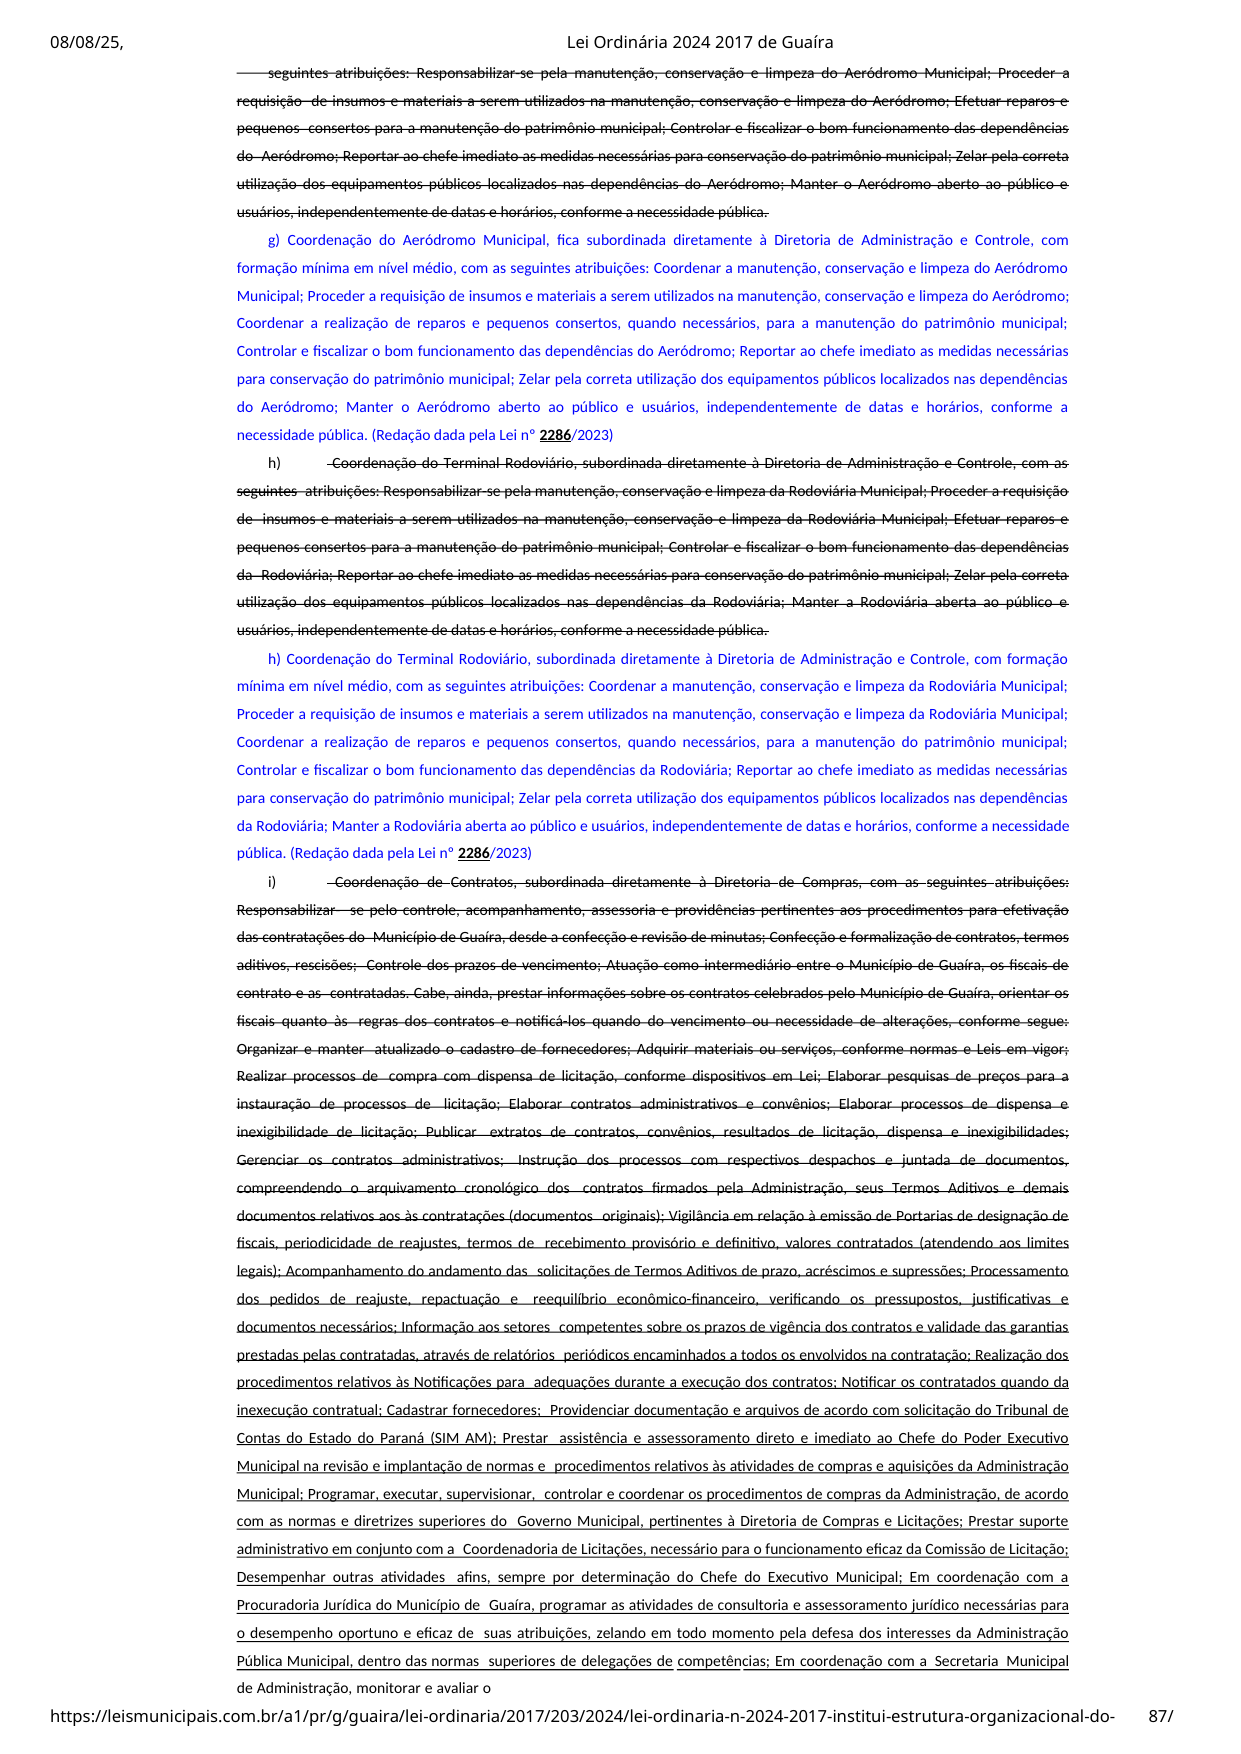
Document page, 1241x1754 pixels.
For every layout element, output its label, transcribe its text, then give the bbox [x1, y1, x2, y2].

text seguintes atribuições: Responsabilizar-se pela manutenção, conservação e limpeza do Aeródromo Municipal; Proceder a requisição de insumos e materiais a serem utilizados na manutenção, conservação e limpeza do Aeródromo; Efetuar reparos e pequenos consertos para a manutenção do patrimônio municipal; Controlar e fiscalizar o bom funcionamento das dependências do Aeródromo; Reportar ao chefe imediato as medidas necessárias para conservação do patrimônio municipal; Zelar pela correta utilização dos equipamentos públicos localizados nas dependências do Aeródromo; Manter o Aeródromo aberto ao público e usuários, independentemente de datas e horários, conforme a necessidade pública. [237, 63, 1070, 221]
list Coordenação do Terminal Rodoviário, subordinada diretamente à Diretoria de Administração e Controle, com as seguintes atribuições: Responsabilizar-se pela manutenção, conservação e limpeza da Rodoviária Municipal; Proceder a requisição de insumos e materiais a serem utilizados na manutenção, conservação e limpeza da Rodoviária Municipal; Efetuar reparos e pequenos consertos para a manutenção do patrimônio municipal; Controlar e fiscalizar o bom funcionamento das dependências da Rodoviária; Reportar ao chefe imediato as medidas necessárias para conservação do patrimônio municipal; Zelar pela correta utilização dos equipamentos públicos localizados nas dependências da Rodoviária; Manter a Rodoviária aberta ao público e usuários, independentemente de datas e horários, conforme a necessidade pública. [237, 453, 1070, 639]
list Coordenação de Contratos, subordinada diretamente à Diretoria de Compras, com as seguintes atribuições: Responsabilizar- se pelo controle, acompanhamento, assessoria e providências pertinentes aos procedimentos para efetivação das contratações do Município de Guaíra, desde a confecção e revisão de minutas; Confecção e formalização de contratos, termos aditivos, rescisões; Controle dos prazos de vencimento; Atuação como intermediário entre o Município de Guaíra, os fiscais de contrato e as contratadas. Cabe, ainda, prestar informações sobre os contratos celebrados pelo Município de Guaíra, orientar os fiscais quanto às regras dos contratos e notificá-los quando do vencimento ou necessidade de alterações, conforme segue: Organizar e manter atualizado o cadastro de fornecedores; Adquirir materiais ou serviços, conforme normas e Leis em vigor; Realizar processos de compra com dispensa de licitação, conforme dispositivos em Lei; Elaborar pesquisas de preços para a instauração de processos de licitação; Elaborar contratos administrativos e convênios; Elaborar processos de dispensa e inexigibilidade de licitação; Publicar extratos de contratos, convênios, resultados de licitação, dispensa e inexigibilidades; Gerenciar os contratos administrativos; Instrução dos processos com respectivos despachos e juntada de documentos, compreendendo o arquivamento cronológico dos contratos firmados pela Administração, seus Termos Aditivos e demais documentos relativos aos às contratações (documentos originais); Vigilância em relação à emissão de Portarias de designação de fiscais, periodicidade de reajustes, termos de recebimento provisório e definitivo, valores contratados (atendendo aos limites legais); Acompanhamento do andamento das solicitações de Termos Aditivos de prazo, acréscimos e supressões; Processamento dos pedidos de reajuste, repactuação e reequilíbrio econômico-financeiro, verificando os pressupostos, justificativas e documentos necessários; Informação aos setores competentes sobre os prazos de vigência dos contratos e validade das garantias prestadas pelas contratadas, através de relatórios periódicos encaminhados a todos os envolvidos na contratação; Realização dos procedimentos relativos às Notificações para adequações durante a execução dos contratos; Notificar os contratados quando da inexecução contratual; Cadastrar fornecedores; Providenciar documentação e arquivos de acordo com solicitação do Tribunal de Contas do Estado do Paraná (SIM AM); Prestar assistência e assessoramento direto e imediato ao Chefe do Poder Executivo Municipal na revisão e implantação de normas e procedimentos relativos às atividades de compras e aquisições da Administração Municipal; Programar, executar, supervisionar, controlar e coordenar os procedimentos de compras da Administração, de acordo com as normas e diretrizes superiores do Governo Municipal, pertinentes à Diretoria de Compras e Licitações; Prestar suporte administrativo em conjunto com a Coordenadoria de Licitações, necessário para o funcionamento eficaz da Comissão de Licitação; Desempenhar outras atividades afins, sempre por determinação do Chefe do Executivo Municipal; Em coordenação com a Procuradoria Jurídica do Município de Guaíra, programar as atividades de consultoria e assessoramento jurídico necessárias para o desempenho oportuno e eficaz de suas atribuições, zelando em todo momento pela defesa dos interesses da Administração Pública Municipal, dentro das normas superiores de delegações de competências; Em coordenação com a Secretaria Municipal de Administração, monitorar e avaliar o [237, 872, 1070, 1698]
list Coordenação do Terminal Rodoviário, subordinada diretamente à Diretoria de Administração e Controle, com formação mínima em nível médio, com as seguintes atribuições: Coordenar a manutenção, conservação e limpeza da Rodoviária Municipal; Proceder a requisição de insumos e materiais a serem utilizados na manutenção, conservação e limpeza da Rodoviária Municipal; Coordenar a realização de reparos e pequenos consertos, quando necessários, para a manutenção do patrimônio municipal; Controlar e fiscalizar o bom funcionamento das dependências da Rodoviária; Reportar ao chefe imediato as medidas necessárias para conservação do patrimônio municipal; Zelar pela correta utilização dos equipamentos públicos localizados nas dependências da Rodoviária; Manter a Rodoviária aberta ao público e usuários, independentemente de datas e horários, conforme a necessidade pública. (Redação dada pela Lei nº 2286/2023) [237, 649, 1070, 863]
list Coordenação do Aeródromo Municipal, fica subordinada diretamente à Diretoria de Administração e Controle, com formação mínima em nível médio, com as seguintes atribuições: Coordenar a manutenção, conservação e limpeza do Aeródromo Municipal; Proceder a requisição de insumos e materiais a serem utilizados na manutenção, conservação e limpeza do Aeródromo; Coordenar a realização de reparos e pequenos consertos, quando necessários, para a manutenção do patrimônio municipal; Controlar e fiscalizar o bom funcionamento das dependências do Aeródromo; Reportar ao chefe imediato as medidas necessárias para conservação do patrimônio municipal; Zelar pela correta utilização dos equipamentos públicos localizados nas dependências do Aeródromo; Manter o Aeródromo aberto ao público e usuários, independentemente de datas e horários, conforme a necessidade pública. (Redação dada pela Lei nº 2286/2023) [237, 230, 1070, 444]
